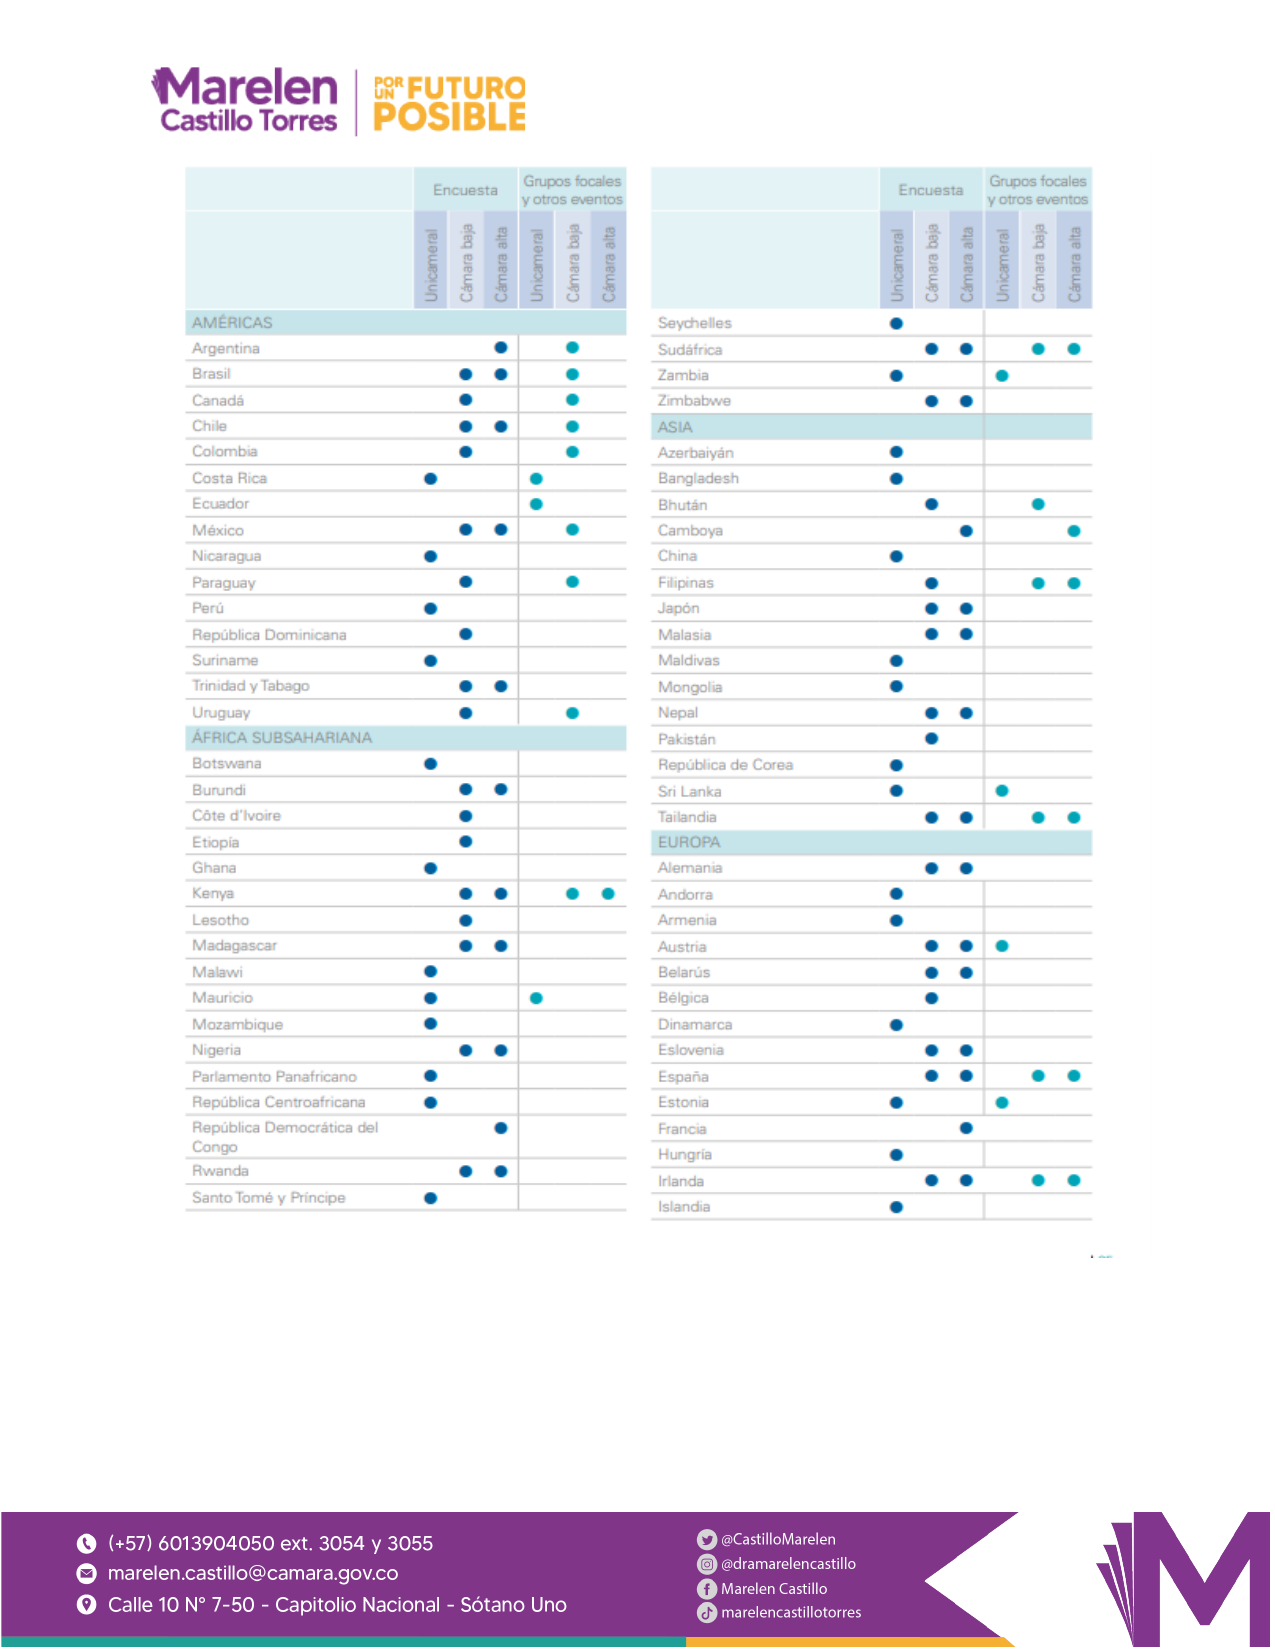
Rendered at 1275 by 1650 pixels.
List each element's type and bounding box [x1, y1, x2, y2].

picture [150, 67, 525, 135]
picture [0, 1512, 1268, 1647]
picture [150, 150, 1151, 1258]
